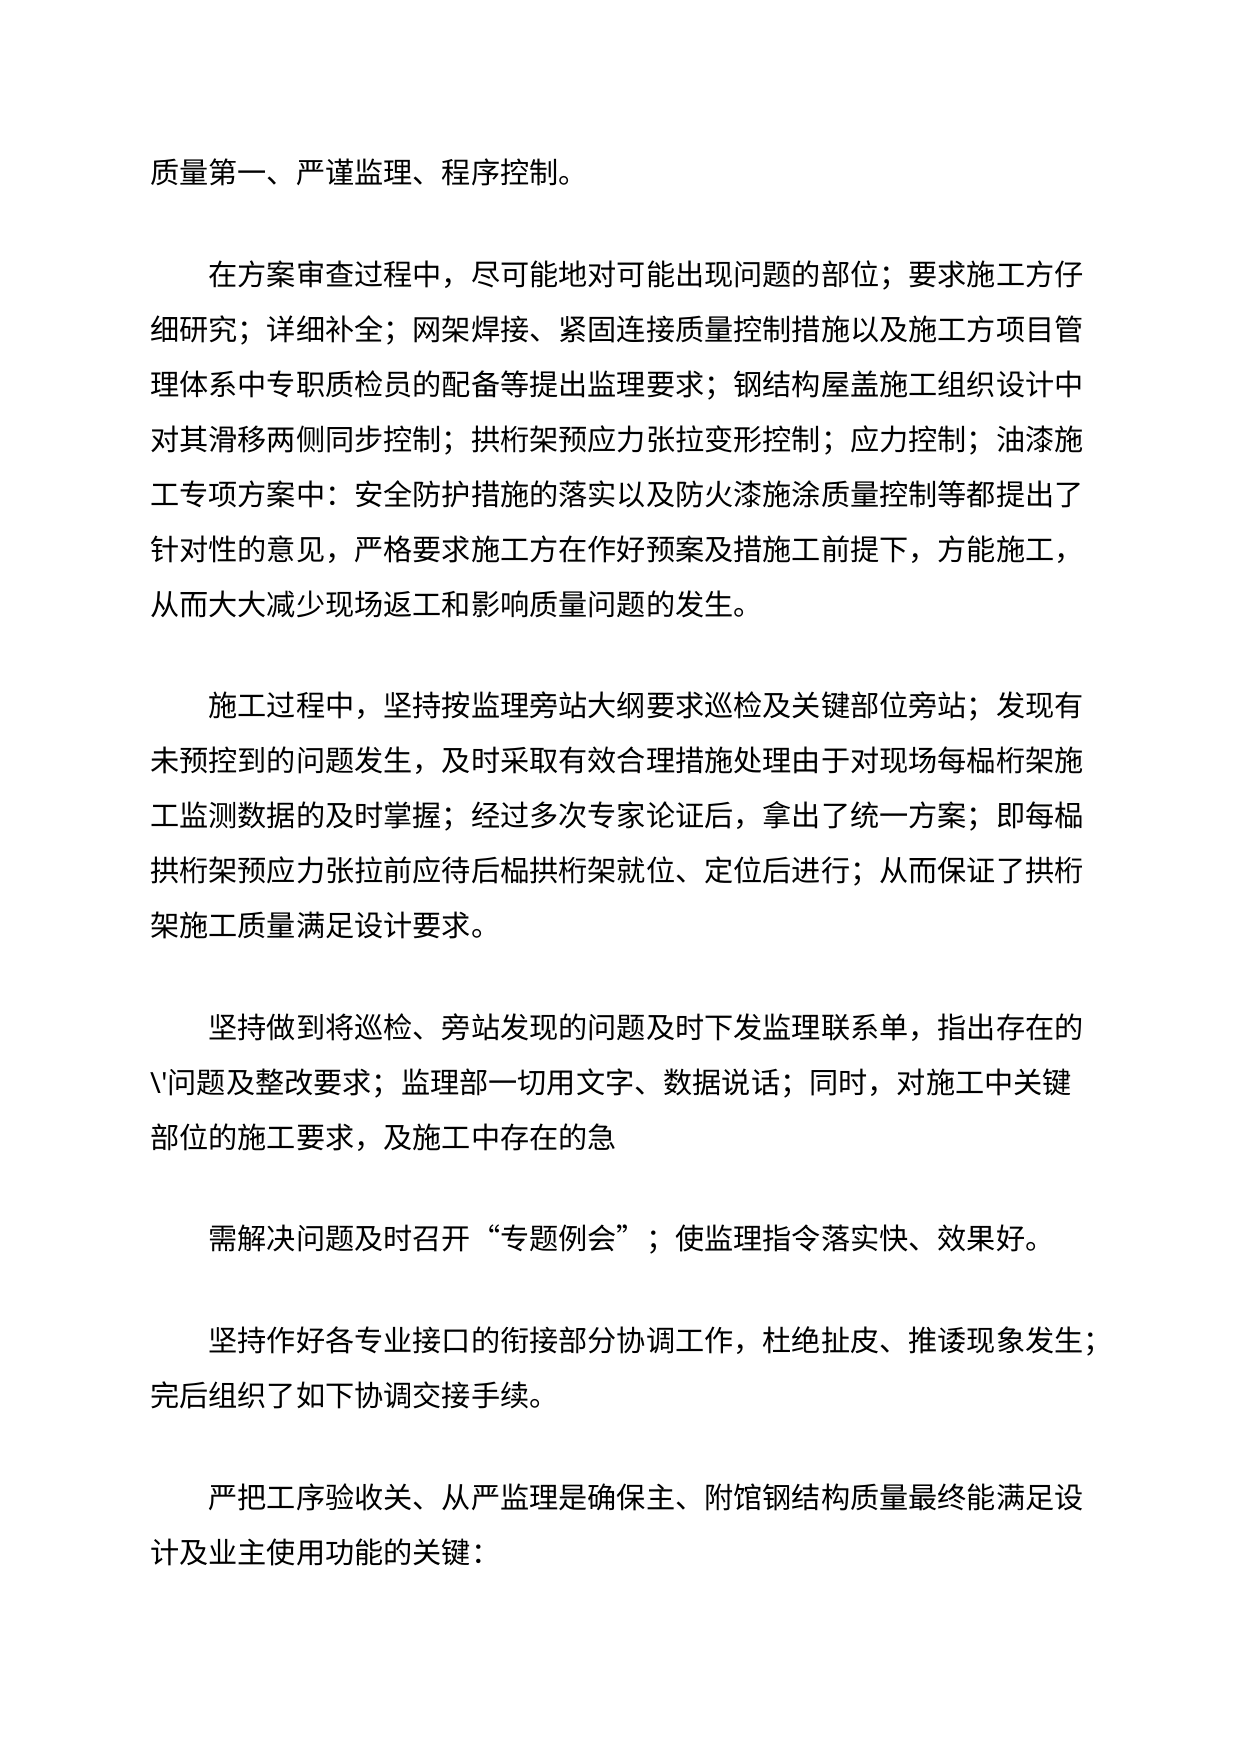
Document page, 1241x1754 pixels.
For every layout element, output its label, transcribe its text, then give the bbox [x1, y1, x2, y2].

text 坚持作好各专业接口的衔接部分协调工作，杜绝扯皮、推诿现象发生；完后组织了如下协调交接手续。 [150, 1318, 1090, 1415]
text 施工过程中，坚持按监理旁站大纲要求巡检及关键部位旁站；发现有未预控到的问题发生，及时采取有效合理措施处理由于对现场每榀桁架施工监测数据的及时掌握；经过多次专家论证后，拿出了统一方案；即每榀拱桁架预应力张拉前应待后榀拱桁架就位、定位后进行；从而保证了拱桁架施工质量满足设计要求。 [150, 683, 1090, 945]
text 在方案审查过程中，尽可能地对可能出现问题的部位；要求施工方仔细研究；详细补全；网架焊接、紧固连接质量控制措施以及施工方项目管理体系中专职质检员的配备等提出监理要求；钢结构屋盖施工组织设计中对其滑移两侧同步控制；拱桁架预应力张拉变形控制；应力控制；油漆施工专项方案中：安全防护措施的落实以及防火漆施涂质量控制等都提出了针对性的意见，严格要求施工方在作好预案及措施工前提下，方能施工，从而大大减少现场返工和影响质量问题的发生。 [150, 252, 1090, 623]
text 需解决问题及时召开“专题例会”；使监理指令落实快、效果好。 [150, 1216, 1090, 1258]
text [150, 150, 1090, 192]
text 坚持做到将巡检、旁站发现的问题及时下发监理联系单，指出存在的\'问题及整改要求；监理部一切用文字、数据说话；同时，对施工中关键部位的施工要求，及施工中存在的急 [150, 1004, 1090, 1156]
text 严把工序验收关、从严监理是确保主、附馆钢结构质量最终能满足设计及业主使用功能的关键： [150, 1474, 1090, 1572]
